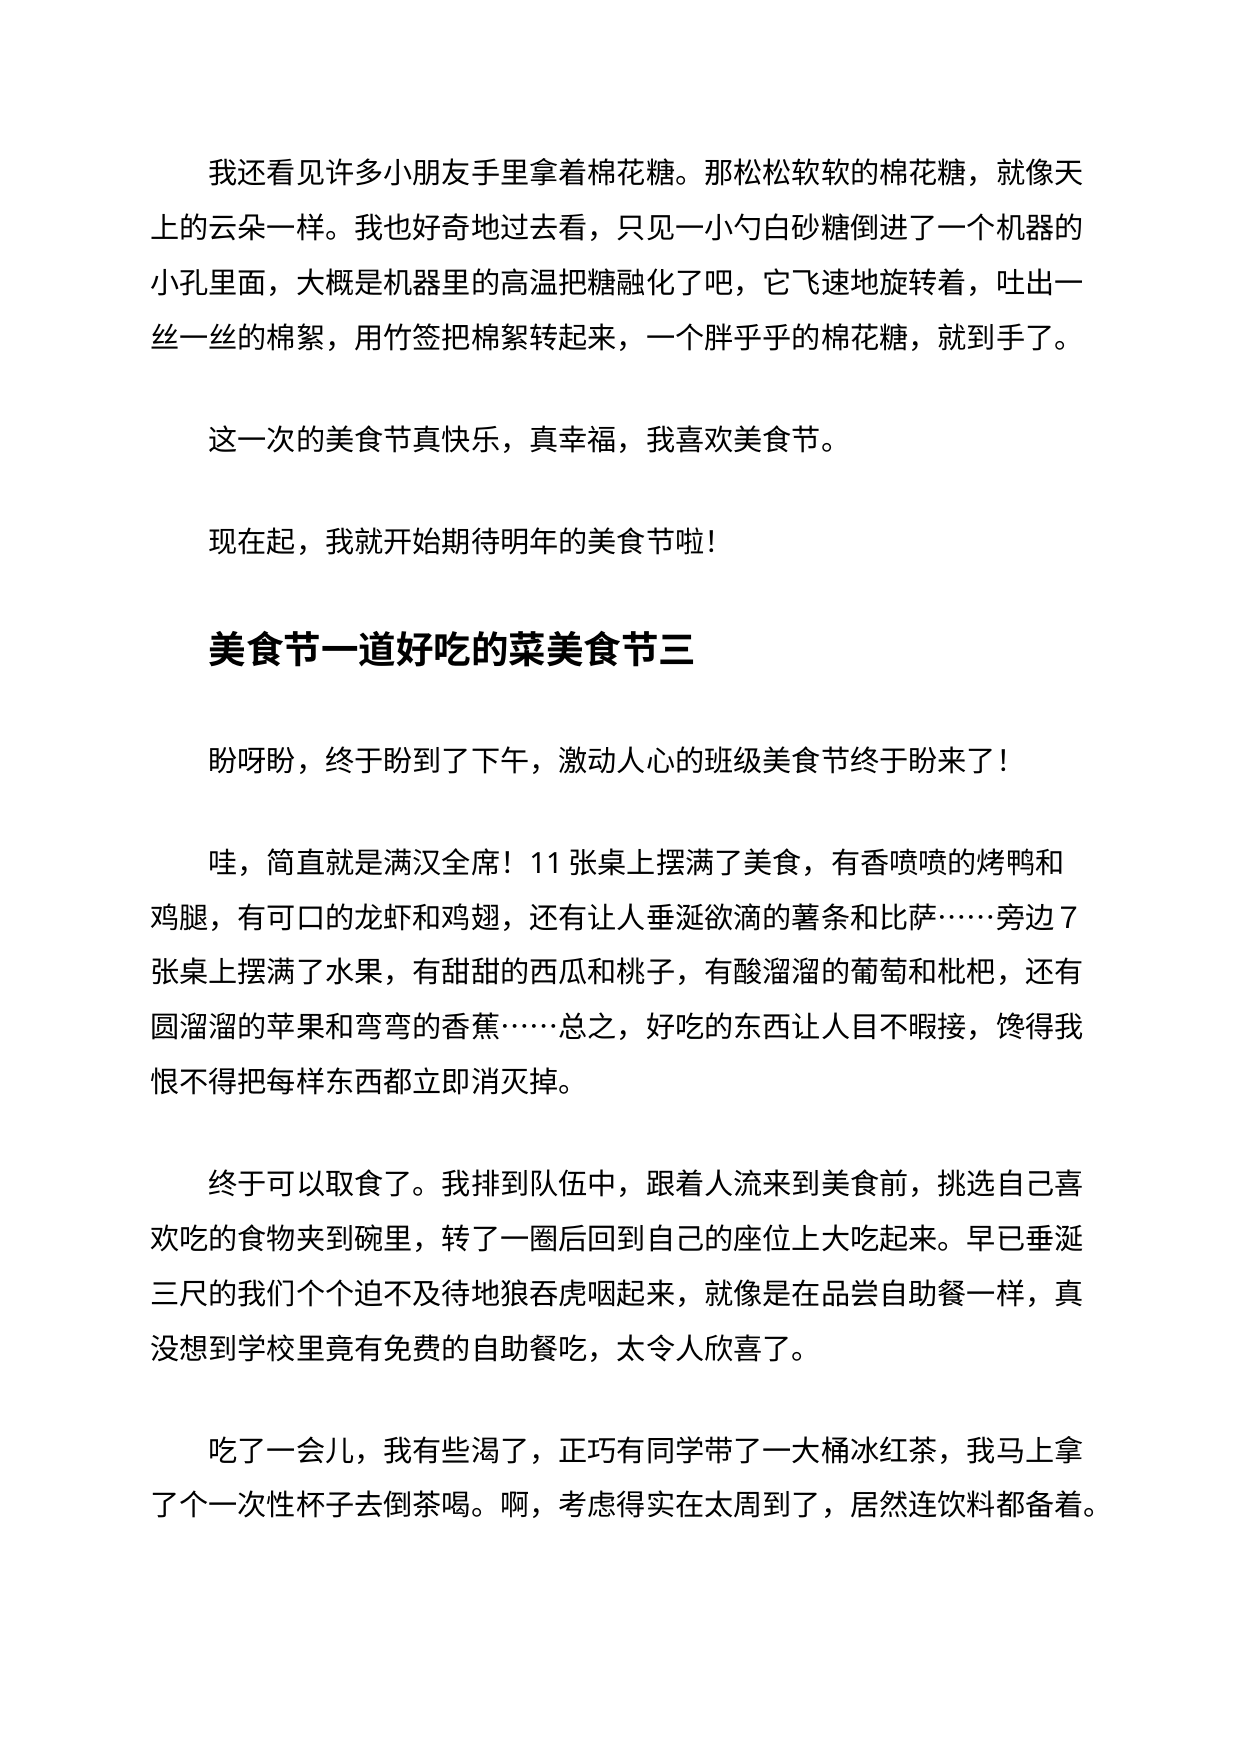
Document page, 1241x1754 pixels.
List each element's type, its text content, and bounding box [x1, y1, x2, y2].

text 美食节一道好吃的菜美食节三 [150, 620, 1090, 674]
text 哇，简直就是满汉全席！11张桌上摆满了美食，有香喷喷的烤鸭和鸡腿，有可口的龙虾和鸡翅，还有让人垂涎欲滴的薯条和比萨……旁边７张桌上摆满了水果，有甜甜的西瓜和桃子，有酸溜溜的葡萄和枇杷，还有圆溜溜的苹果和弯弯的香蕉……总之，好吃的东西让人目不暇接，馋得我恨不得把每样东西都立即消灭掉。 [150, 839, 1090, 1101]
text 这一次的美食节真快乐，真幸福，我喜欢美食节。 [150, 416, 1090, 459]
text 吃了一会儿，我有些渴了，正巧有同学带了一大桶冰红茶，我马上拿了个一次性杯子去倒茶喝。啊，考虑得实在太周到了，居然连饮料都备着。 [150, 1427, 1090, 1524]
text 我还看见许多小朋友手里拿着棉花糖。那松松软软的棉花糖，就像天上的云朵一样。我也好奇地过去看，只见一小勺白砂糖倒进了一个机器的小孔里面，大概是机器里的高温把糖融化了吧，它飞速地旋转着，吐出一丝一丝的棉絮，用竹签把棉絮转起来，一个胖乎乎的棉花糖，就到手了。 [150, 150, 1090, 357]
text 现在起，我就开始期待明年的美食节啦！ [150, 518, 1090, 561]
text 终于可以取食了。我排到队伍中，跟着人流来到美食前，挑选自己喜欢吃的食物夹到碗里，转了一圈后回到自己的座位上大吃起来。早已垂涎三尺的我们个个迫不及待地狼吞虎咽起来，就像是在品尝自助餐一样，真没想到学校里竟有免费的自助餐吃，太令人欣喜了。 [150, 1161, 1090, 1368]
text 盼呀盼，终于盼到了下午，激动人心的班级美食节终于盼来了！ [150, 737, 1090, 780]
